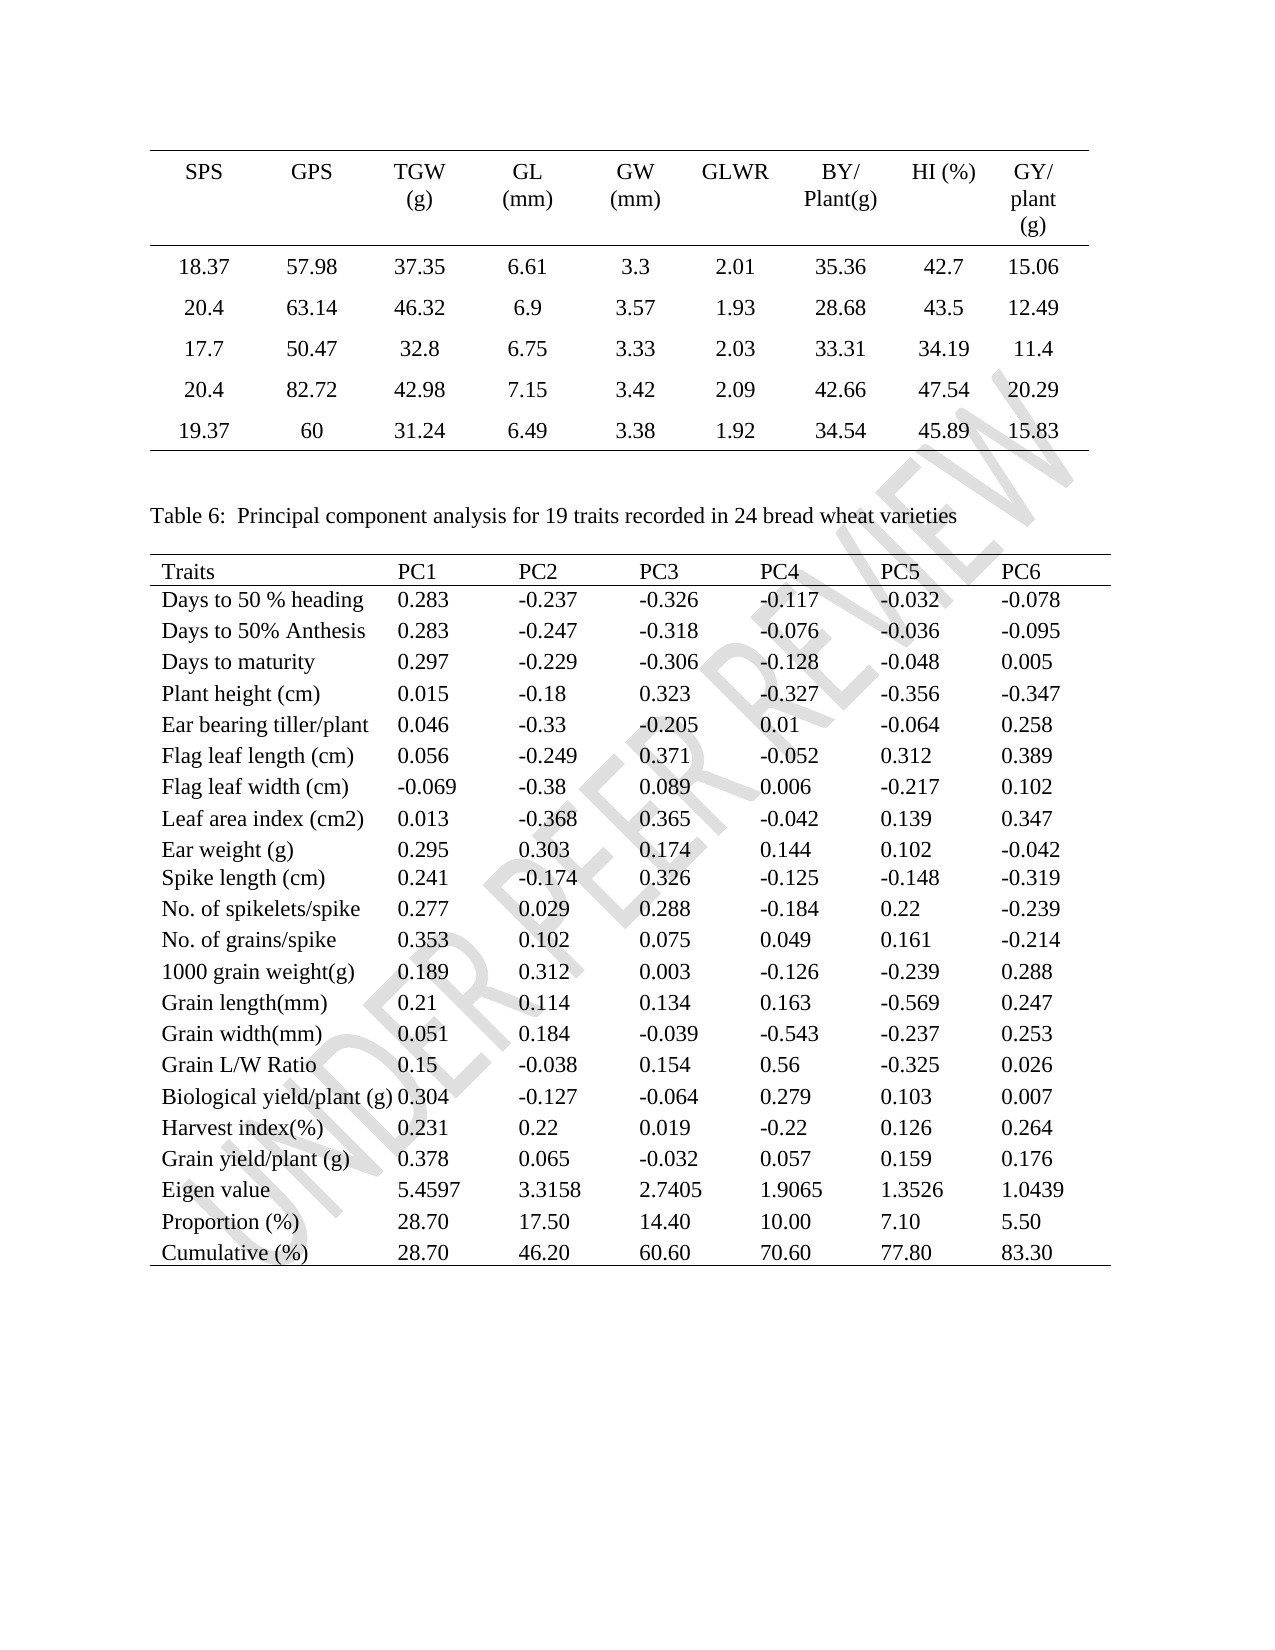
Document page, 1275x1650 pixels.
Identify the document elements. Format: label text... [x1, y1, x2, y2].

table_cell -0.095 [990, 612, 1111, 643]
table_cell -0.042 [749, 800, 869, 831]
table_cell 0.283 [386, 586, 507, 612]
table_cell -0.148 [869, 862, 990, 890]
table_cell -0.22 [749, 1109, 869, 1140]
table_cell 0.006 [749, 769, 869, 800]
table_cell 0.161 [869, 922, 990, 953]
table_cell 0.046 [386, 706, 507, 737]
table_cell Grain L/W Ratio [150, 1047, 386, 1078]
table_cell -0.18 [507, 675, 628, 706]
table_cell 15.83 [988, 410, 1089, 450]
table_cell -0.569 [869, 984, 990, 1015]
table_cell -0.052 [749, 737, 869, 768]
table_cell 35.36 [781, 246, 899, 287]
table_cell Flag leaf width (cm) [150, 769, 386, 800]
table_cell 19.37 [150, 410, 258, 450]
table_cell 0.159 [869, 1140, 990, 1172]
table_cell -0.076 [749, 612, 869, 643]
table_cell 0.258 [990, 706, 1111, 737]
table_cell 0.029 [507, 890, 628, 922]
table_header PC6 [990, 555, 1111, 585]
table_cell 17.7 [150, 328, 258, 368]
table_cell 60.60 [628, 1234, 748, 1265]
table_cell -0.326 [628, 586, 748, 612]
table_cell 3.57 [581, 287, 689, 328]
table_cell -0.33 [507, 706, 628, 737]
table_cell -0.318 [628, 612, 748, 643]
table_cell Cumulative (%) [150, 1234, 386, 1265]
table_cell 32.8 [366, 328, 473, 368]
table_cell -0.325 [869, 1047, 990, 1078]
table_cell -0.126 [749, 953, 869, 984]
table_cell -0.128 [749, 644, 869, 675]
table_cell -0.247 [507, 612, 628, 643]
table_header GL (mm) [474, 151, 581, 245]
table_cell -0.032 [628, 1140, 748, 1172]
table_header GY/ plant (g) [988, 151, 1089, 245]
table_cell 47.54 [900, 369, 988, 409]
table_cell 1.93 [689, 287, 781, 328]
table_cell Days to maturity [150, 644, 386, 675]
table_cell 0.089 [628, 769, 748, 800]
table_cell 60 [258, 410, 366, 450]
table_cell 0.051 [386, 1015, 507, 1047]
table_header PC3 [628, 555, 748, 585]
table_cell -0.356 [869, 675, 990, 706]
table_cell 1.9065 [749, 1172, 869, 1203]
table_cell 6.49 [474, 410, 581, 450]
table_cell -0.069 [386, 769, 507, 800]
table_cell 34.54 [781, 410, 899, 450]
table_cell 0.253 [990, 1015, 1111, 1047]
table_cell Days to 50% Anthesis [150, 612, 386, 643]
table_cell 3.38 [581, 410, 689, 450]
table_cell 2.7405 [628, 1172, 748, 1203]
table_cell -0.214 [990, 922, 1111, 953]
text Table 6: Principal component analysis for 19 traits recorded in 24 bread wheat varieties [150, 502, 1172, 529]
table_header SPS [150, 151, 258, 245]
table_header GW (mm) [581, 151, 689, 245]
table_cell 0.102 [990, 769, 1111, 800]
table_cell 0.353 [386, 922, 507, 953]
table_cell 46.20 [507, 1234, 628, 1265]
table_cell -0.543 [749, 1015, 869, 1047]
table_cell -0.306 [628, 644, 748, 675]
table_cell 7.10 [869, 1203, 990, 1234]
table_cell 0.015 [386, 675, 507, 706]
table_cell 0.065 [507, 1140, 628, 1172]
table_cell 0.378 [386, 1140, 507, 1172]
table_cell 6.9 [474, 287, 581, 328]
table_cell -0.117 [749, 586, 869, 612]
table_cell 2.09 [689, 369, 781, 409]
table_cell 28.70 [386, 1234, 507, 1265]
table_cell Grain yield/plant (g) [150, 1140, 386, 1172]
table_cell Grain width(mm) [150, 1015, 386, 1047]
table_header PC4 [749, 555, 869, 585]
table_cell Eigen value [150, 1172, 386, 1203]
table_cell 42.98 [366, 369, 473, 409]
table_cell 20.29 [988, 369, 1089, 409]
table_cell 37.35 [366, 246, 473, 287]
table_cell 0.303 [507, 831, 628, 862]
table_cell 0.005 [990, 644, 1111, 675]
table_cell 0.279 [749, 1078, 869, 1109]
table_cell No. of grains/spike [150, 922, 386, 953]
table_cell -0.319 [990, 862, 1111, 890]
table_header GPS [258, 151, 366, 245]
table_cell 1000 grain weight(g) [150, 953, 386, 984]
table_cell 50.47 [258, 328, 366, 368]
table_cell 0.22 [869, 890, 990, 922]
table_cell 15.06 [988, 246, 1089, 287]
table_cell 0.184 [507, 1015, 628, 1047]
table_cell 0.049 [749, 922, 869, 953]
table_cell 0.176 [990, 1140, 1111, 1172]
table_cell 0.277 [386, 890, 507, 922]
table_cell 70.60 [749, 1234, 869, 1265]
table_cell 0.174 [628, 831, 748, 862]
table_cell 0.323 [628, 675, 748, 706]
table_cell -0.184 [749, 890, 869, 922]
table_cell 0.288 [990, 953, 1111, 984]
table_cell 10.00 [749, 1203, 869, 1234]
table_cell 0.231 [386, 1109, 507, 1140]
table_cell Ear weight (g) [150, 831, 386, 862]
table_cell 0.103 [869, 1078, 990, 1109]
table_cell Days to 50 % heading [150, 586, 386, 612]
table_cell -0.174 [507, 862, 628, 890]
table_cell 0.013 [386, 800, 507, 831]
table_cell 11.4 [988, 328, 1089, 368]
table_cell 63.14 [258, 287, 366, 328]
table_cell 28.70 [386, 1203, 507, 1234]
table_cell -0.036 [869, 612, 990, 643]
table_cell 0.295 [386, 831, 507, 862]
table_cell 6.75 [474, 328, 581, 368]
table_cell 1.92 [689, 410, 781, 450]
table_cell Leaf area index (cm2) [150, 800, 386, 831]
table_cell 43.5 [900, 287, 988, 328]
table_cell 20.4 [150, 287, 258, 328]
table_cell 0.297 [386, 644, 507, 675]
table_cell 0.312 [507, 953, 628, 984]
table_cell 5.50 [990, 1203, 1111, 1234]
table_cell 0.139 [869, 800, 990, 831]
table_cell 0.189 [386, 953, 507, 984]
table_cell 83.30 [990, 1234, 1111, 1265]
table_cell 3.33 [581, 328, 689, 368]
table_cell -0.205 [628, 706, 748, 737]
table_cell -0.032 [869, 586, 990, 612]
table_cell 0.22 [507, 1109, 628, 1140]
table_cell 0.247 [990, 984, 1111, 1015]
table_cell -0.239 [990, 890, 1111, 922]
table_cell 2.03 [689, 328, 781, 368]
table_cell 31.24 [366, 410, 473, 450]
table_cell 57.98 [258, 246, 366, 287]
table_cell 0.01 [749, 706, 869, 737]
table_cell 0.144 [749, 831, 869, 862]
table_cell 6.61 [474, 246, 581, 287]
table_cell 0.075 [628, 922, 748, 953]
table_cell -0.347 [990, 675, 1111, 706]
table_cell 0.163 [749, 984, 869, 1015]
table_cell 0.389 [990, 737, 1111, 768]
table_cell -0.38 [507, 769, 628, 800]
table_cell Harvest index(%) [150, 1109, 386, 1140]
table_cell -0.039 [628, 1015, 748, 1047]
table_cell 82.72 [258, 369, 366, 409]
table_cell 20.4 [150, 369, 258, 409]
table_cell 0.056 [386, 737, 507, 768]
table_cell 17.50 [507, 1203, 628, 1234]
table_cell 33.31 [781, 328, 899, 368]
table_cell Spike length (cm) [150, 862, 386, 890]
table_cell 0.283 [386, 612, 507, 643]
table_cell 3.3158 [507, 1172, 628, 1203]
table_cell 0.057 [749, 1140, 869, 1172]
table_cell 0.21 [386, 984, 507, 1015]
table_header TGW (g) [366, 151, 473, 245]
table_cell 0.264 [990, 1109, 1111, 1140]
table_cell 0.019 [628, 1109, 748, 1140]
table_cell -0.239 [869, 953, 990, 984]
table_cell 42.7 [900, 246, 988, 287]
table_cell -0.237 [507, 586, 628, 612]
table_cell 3.3 [581, 246, 689, 287]
table_cell 46.32 [366, 287, 473, 328]
table_header PC1 [386, 555, 507, 585]
table_cell 42.66 [781, 369, 899, 409]
table_cell Biological yield/plant (g) [150, 1078, 386, 1109]
table_cell -0.229 [507, 644, 628, 675]
table_cell 2.01 [689, 246, 781, 287]
table_cell 0.102 [869, 831, 990, 862]
table_cell -0.217 [869, 769, 990, 800]
table_cell -0.064 [628, 1078, 748, 1109]
table_header PC2 [507, 555, 628, 585]
table_cell Proportion (%) [150, 1203, 386, 1234]
table_cell Grain length(mm) [150, 984, 386, 1015]
table_cell 1.3526 [869, 1172, 990, 1203]
table_cell 7.15 [474, 369, 581, 409]
table_header PC5 [869, 555, 990, 585]
table_cell 77.80 [869, 1234, 990, 1265]
table_cell 0.304 [386, 1078, 507, 1109]
table_cell 1.0439 [990, 1172, 1111, 1203]
table_cell 45.89 [900, 410, 988, 450]
table_cell 0.241 [386, 862, 507, 890]
table_cell 28.68 [781, 287, 899, 328]
table_cell -0.327 [749, 675, 869, 706]
table_header BY/ Plant(g) [781, 151, 899, 245]
table_cell 0.154 [628, 1047, 748, 1078]
table_header GLWR [689, 151, 781, 245]
table_cell -0.048 [869, 644, 990, 675]
table_cell 0.007 [990, 1078, 1111, 1109]
table_cell Ear bearing tiller/plant [150, 706, 386, 737]
table_cell 0.134 [628, 984, 748, 1015]
table_cell 0.312 [869, 737, 990, 768]
table_cell 3.42 [581, 369, 689, 409]
table_cell -0.064 [869, 706, 990, 737]
table_cell 12.49 [988, 287, 1089, 328]
table_cell 0.102 [507, 922, 628, 953]
table_cell 0.347 [990, 800, 1111, 831]
table_cell 0.114 [507, 984, 628, 1015]
table_cell Flag leaf length (cm) [150, 737, 386, 768]
table_cell 34.19 [900, 328, 988, 368]
table_cell -0.125 [749, 862, 869, 890]
table_cell -0.042 [990, 831, 1111, 862]
table_cell 0.371 [628, 737, 748, 768]
table_header HI (%) [900, 151, 988, 245]
table_cell 5.4597 [386, 1172, 507, 1203]
table_cell 14.40 [628, 1203, 748, 1234]
table_cell -0.237 [869, 1015, 990, 1047]
table_cell Plant height (cm) [150, 675, 386, 706]
table_cell -0.127 [507, 1078, 628, 1109]
table_cell 0.026 [990, 1047, 1111, 1078]
table_cell 0.56 [749, 1047, 869, 1078]
table_cell 0.15 [386, 1047, 507, 1078]
table_header Traits [150, 555, 386, 585]
table_cell 0.288 [628, 890, 748, 922]
table_cell No. of spikelets/spike [150, 890, 386, 922]
table_cell 0.365 [628, 800, 748, 831]
table_cell 0.326 [628, 862, 748, 890]
table_cell -0.038 [507, 1047, 628, 1078]
table_cell -0.249 [507, 737, 628, 768]
table_cell -0.078 [990, 586, 1111, 612]
table_cell 0.003 [628, 953, 748, 984]
table_cell -0.368 [507, 800, 628, 831]
table_cell 18.37 [150, 246, 258, 287]
table_cell 0.126 [869, 1109, 990, 1140]
